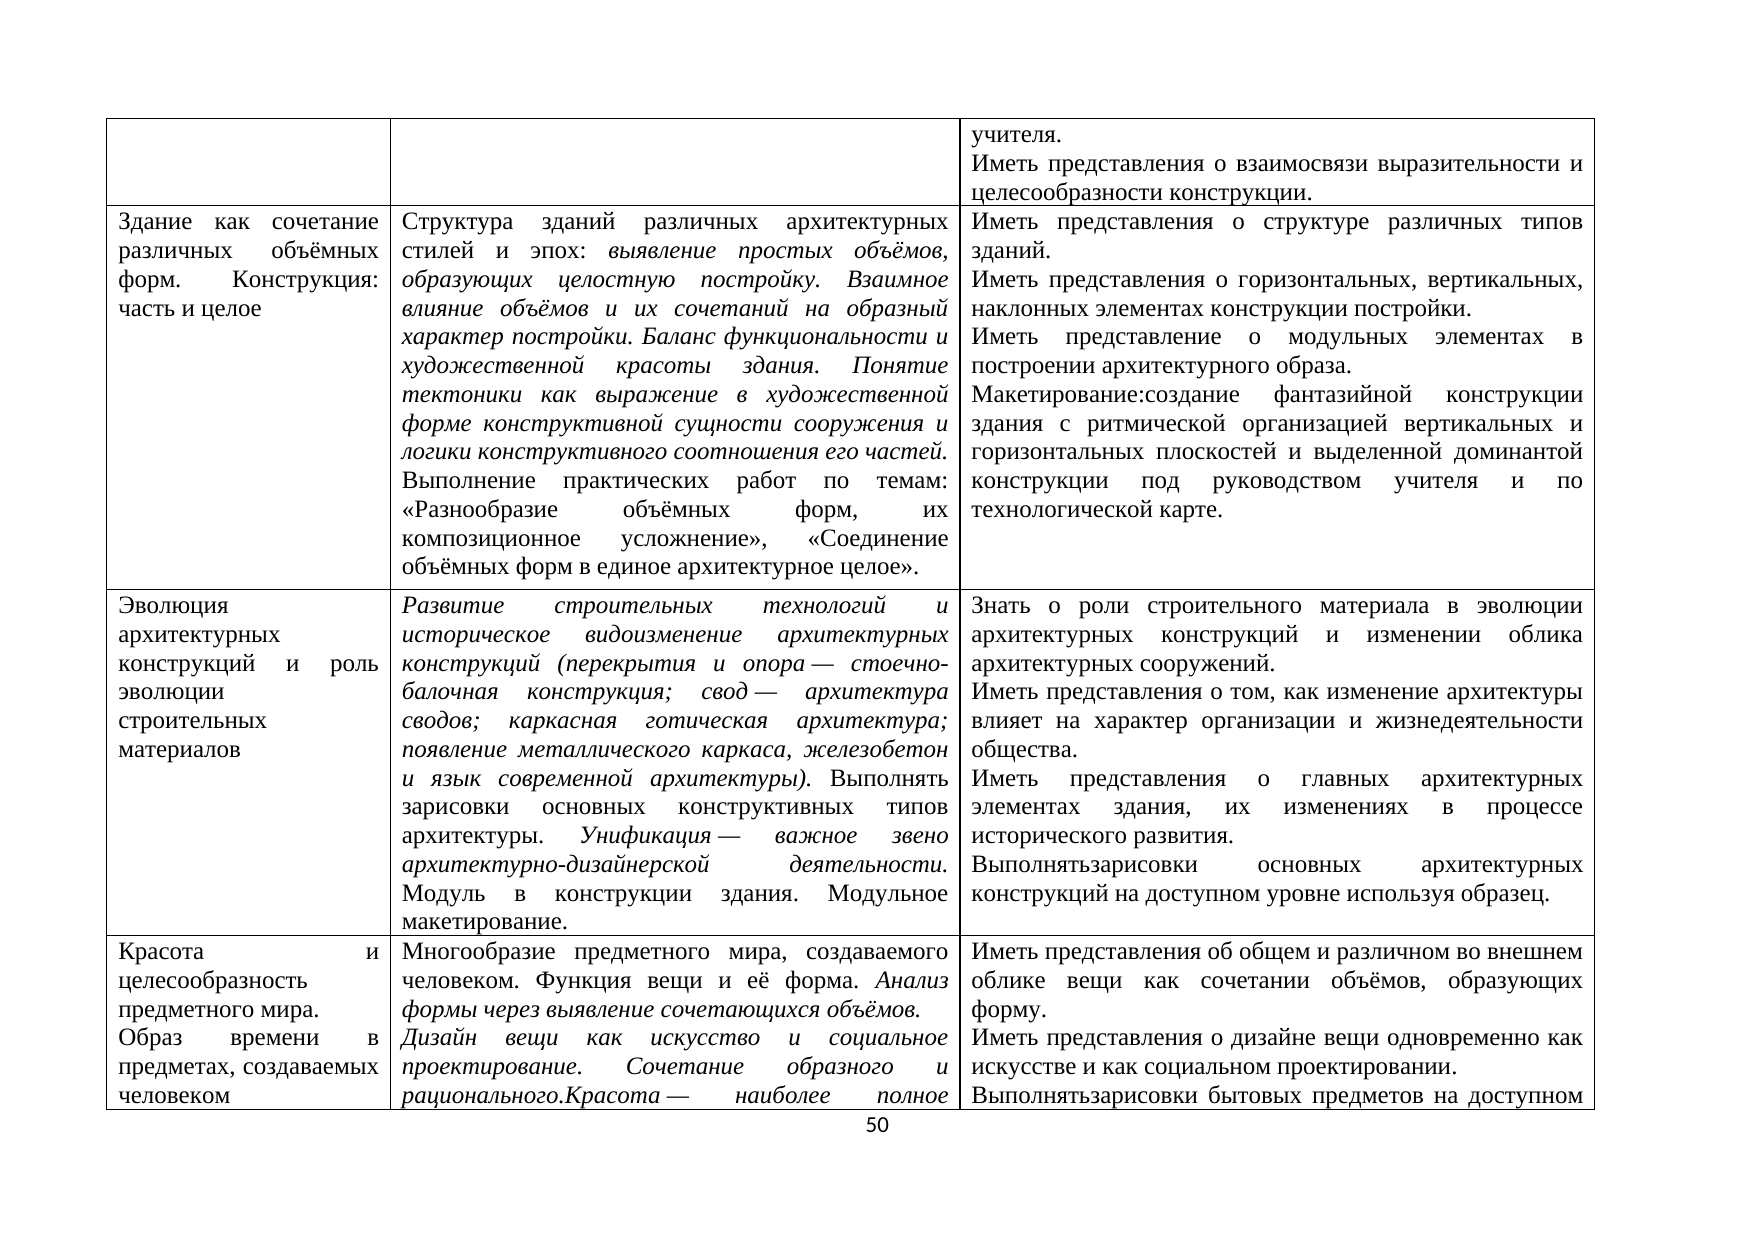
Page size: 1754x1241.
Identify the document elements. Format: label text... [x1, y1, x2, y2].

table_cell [961, 119, 1594, 205]
table_cell Иметь представления о структуре различных типов зданий. Иметь представления о горизонтальных, вертикальных, наклонных элементах конструкции постройки. Иметь представление о модульных элементах в построении архитектурного образа. Макетирование:создание фантазийной конструкции здания с ритмической организацией вертикальных и горизонтальных плоскостей и выделенной доминантой конструкции под руководством учителя и по технологической карте. [961, 206, 1594, 589]
table_cell Эволюция архитектурных конструкций и роль эволюции строительных материалов [107, 590, 390, 935]
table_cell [961, 936, 1594, 1109]
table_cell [107, 119, 390, 205]
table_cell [107, 936, 390, 1109]
table_cell Структура зданий различных архитектурных стилей и эпох: выявление простых объёмов, образующих целостную постройку. Взаимное влияние объёмов и их сочетаний на образный характер постройки. Баланс функциональности и художественной красоты здания. Понятие тектоники как выражение в художественной форме конструктивной сущности сооружения и логики конструктивного соотношения его частей. Выполнение практических работ по темам: «Разнообразие объёмных форм, их композиционное усложнение», «Соединение объёмных форм в единое архитектурное целое». [391, 206, 959, 589]
table_cell Здание как сочетание различных объёмных форм. Конструкция: часть и целое [107, 206, 390, 589]
table_cell Знать о роли строительного материала в эволюции архитектурных конструкций и изменении облика архитектурных сооружений. Иметь представления о том, как изменение архитектуры влияет на характер организации и жизнедеятельности общества. Иметь представления о главных архитектурных элементах здания, их изменениях в процессе исторического развития. Выполнятьзарисовки основных архитектурных конструкций на доступном уровне используя образец. [961, 590, 1594, 935]
table_cell Развитие строительных технологий и историческое видоизменение архитектурных конструкций (перекрытия и опора — стоечно-балочная конструкция; свод — архитектура сводов; каркасная готическая архитектура; появление металлического каркаса, железобетон и язык современной архитектуры). Выполнять зарисовки основных конструктивных типов архитектуры. Унификация — важное звено архитектурно-дизайнерской деятельности. Модуль в конструкции здания. Модульное макетирование. [391, 590, 959, 935]
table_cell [391, 119, 959, 205]
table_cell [391, 936, 959, 1109]
